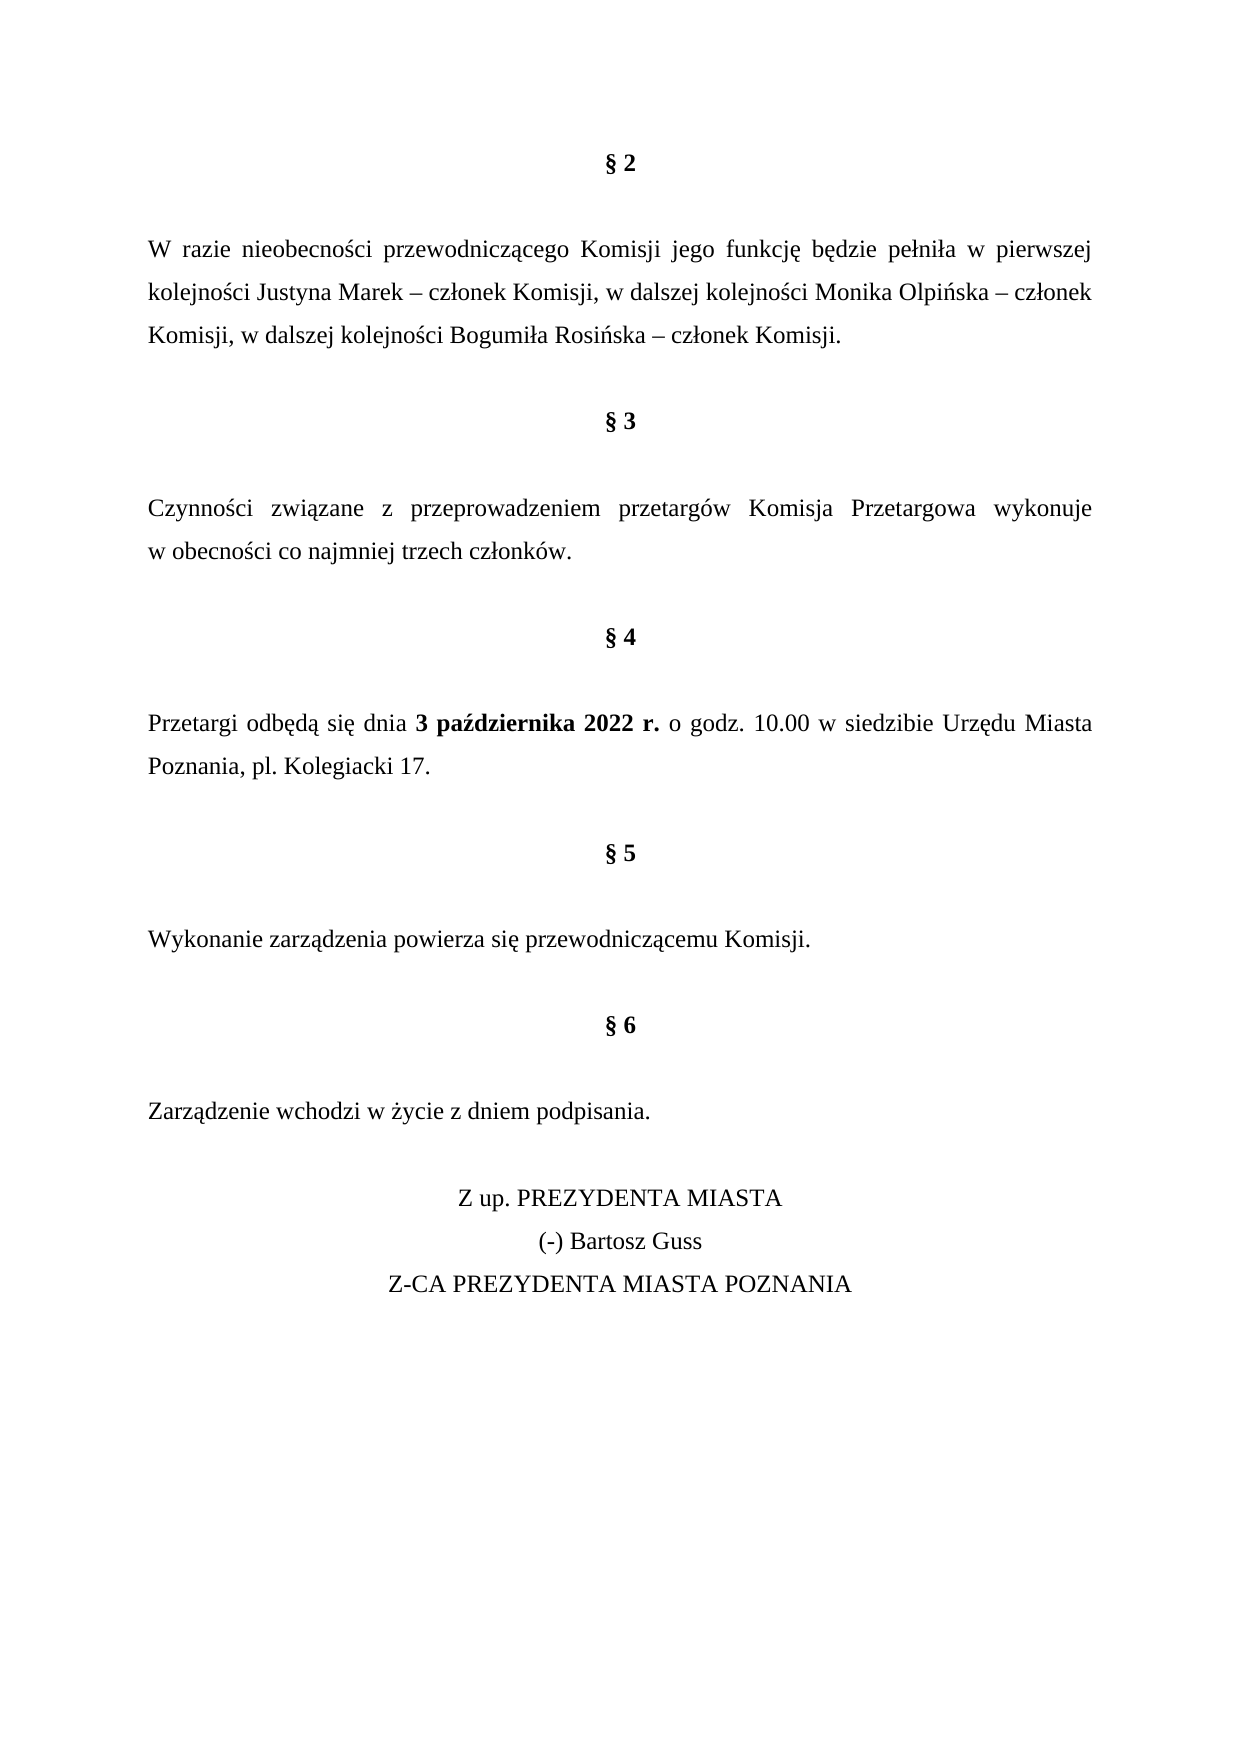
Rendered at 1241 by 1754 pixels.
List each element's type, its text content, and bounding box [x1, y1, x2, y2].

text § 2 [148, 148, 1093, 176]
text § 3 [148, 406, 1093, 435]
text Z-CA PREZYDENTA MIASTA POZNANIA [148, 1269, 1093, 1298]
text (-) Bartosz Guss [148, 1226, 1093, 1254]
text Zarządzenie wchodzi w życie z dniem podpisania. [148, 1096, 1093, 1125]
text W razie nieobecności przewodniczącego Komisji jego funkcję będzie pełniła w pierwszej kolejności Justyna Marek – członek Komisji, w dalszej kolejności Monika Olpińska – członek Komisji, w dalszej kolejności Bogumiła Rosińska – członek Komisji. [148, 234, 1093, 349]
text § 6 [148, 1010, 1093, 1039]
text Przetargi odbędą się dnia 3 października 2022 r. o godz. 10.00 w siedzibie Urzędu Miasta Poznania, pl. Kolegiacki 17. [148, 708, 1093, 780]
text Czynności związane z przeprowadzeniem przetargów Komisja Przetargowa wykonuje w obecności co najmniej trzech członków. [148, 493, 1093, 564]
text § 5 [148, 838, 1093, 866]
text Wykonanie zarządzenia powierza się przewodniczącemu Komisji. [148, 924, 1093, 953]
text Z up. PREZYDENTA MIASTA [148, 1183, 1093, 1211]
text § 4 [148, 622, 1093, 651]
